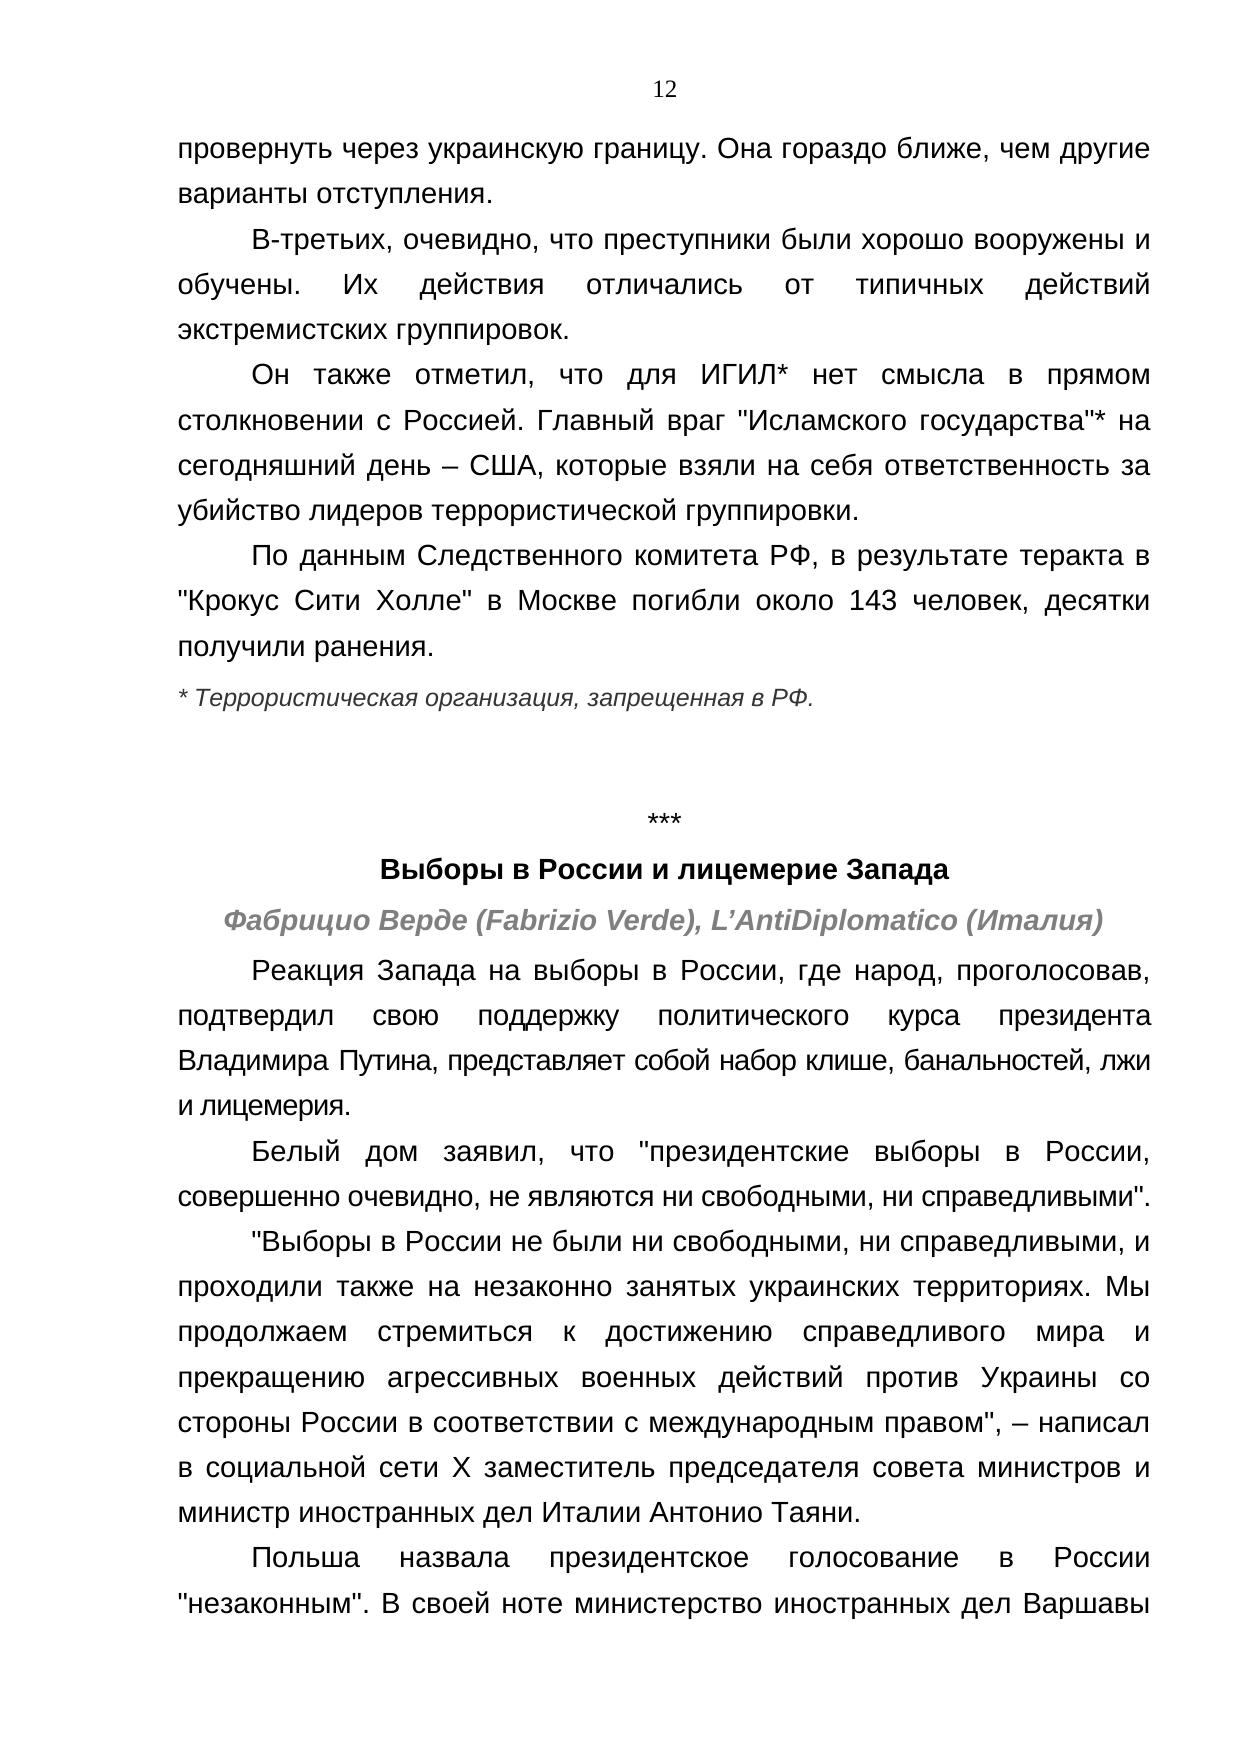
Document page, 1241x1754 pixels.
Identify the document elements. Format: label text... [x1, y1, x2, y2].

text Реакция Запада на выборы в России, где народ, проголосовав, подтвердил свою поддержку политического курса президента Владимира Путина, представляет собой набор клише, банальностей, лжи и лицемерия. [177, 953, 1152, 1122]
text В-третьих, очевидно, что преступники были хорошо вооружены и обучены. Их действия отличались от типичных действий экстремистских группировок. [177, 222, 1152, 346]
text Фабрицио Верде (Fabrizio Verde), L’AntiDiplomatico (Италия) [177, 902, 1152, 936]
text По данным Следственного комитета РФ, в результате теракта в "Крокус Сити Холле" в Москве погибли около 143 человек, десятки получили ранения. [177, 538, 1152, 662]
text *** [177, 806, 1152, 840]
text Он также отметил, что для ИГИЛ* нет смысла в прямом столкновении с Россией. Главный враг "Исламского государства"* на сегодняшний день – США, которые взяли на себя ответственность за убийство лидеров террористической группировки. [177, 357, 1152, 526]
subtitle Выборы в России и лицемерие Запада [177, 852, 1152, 886]
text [177, 131, 1152, 210]
text "Выборы в России не были ни свободными, ни справедливыми, и проходили также на незаконно занятых украинских территориях. Мы продолжаем стремиться к достижению справедливого мира и прекращению агрессивных военных действий против Украины со стороны России в соответствии с международным правом", – написал в социальной сети X заместитель председателя совета министров и министр иностранных дел Италии Антонио Таяни. [177, 1224, 1152, 1529]
text Белый дом заявил, что "президентские выборы в России, совершенно очевидно, не являются ни свободными, ни справедливыми". [177, 1134, 1152, 1212]
text * Террористическая организация, запрещенная в РФ. [177, 674, 1152, 711]
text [177, 1541, 1152, 1619]
